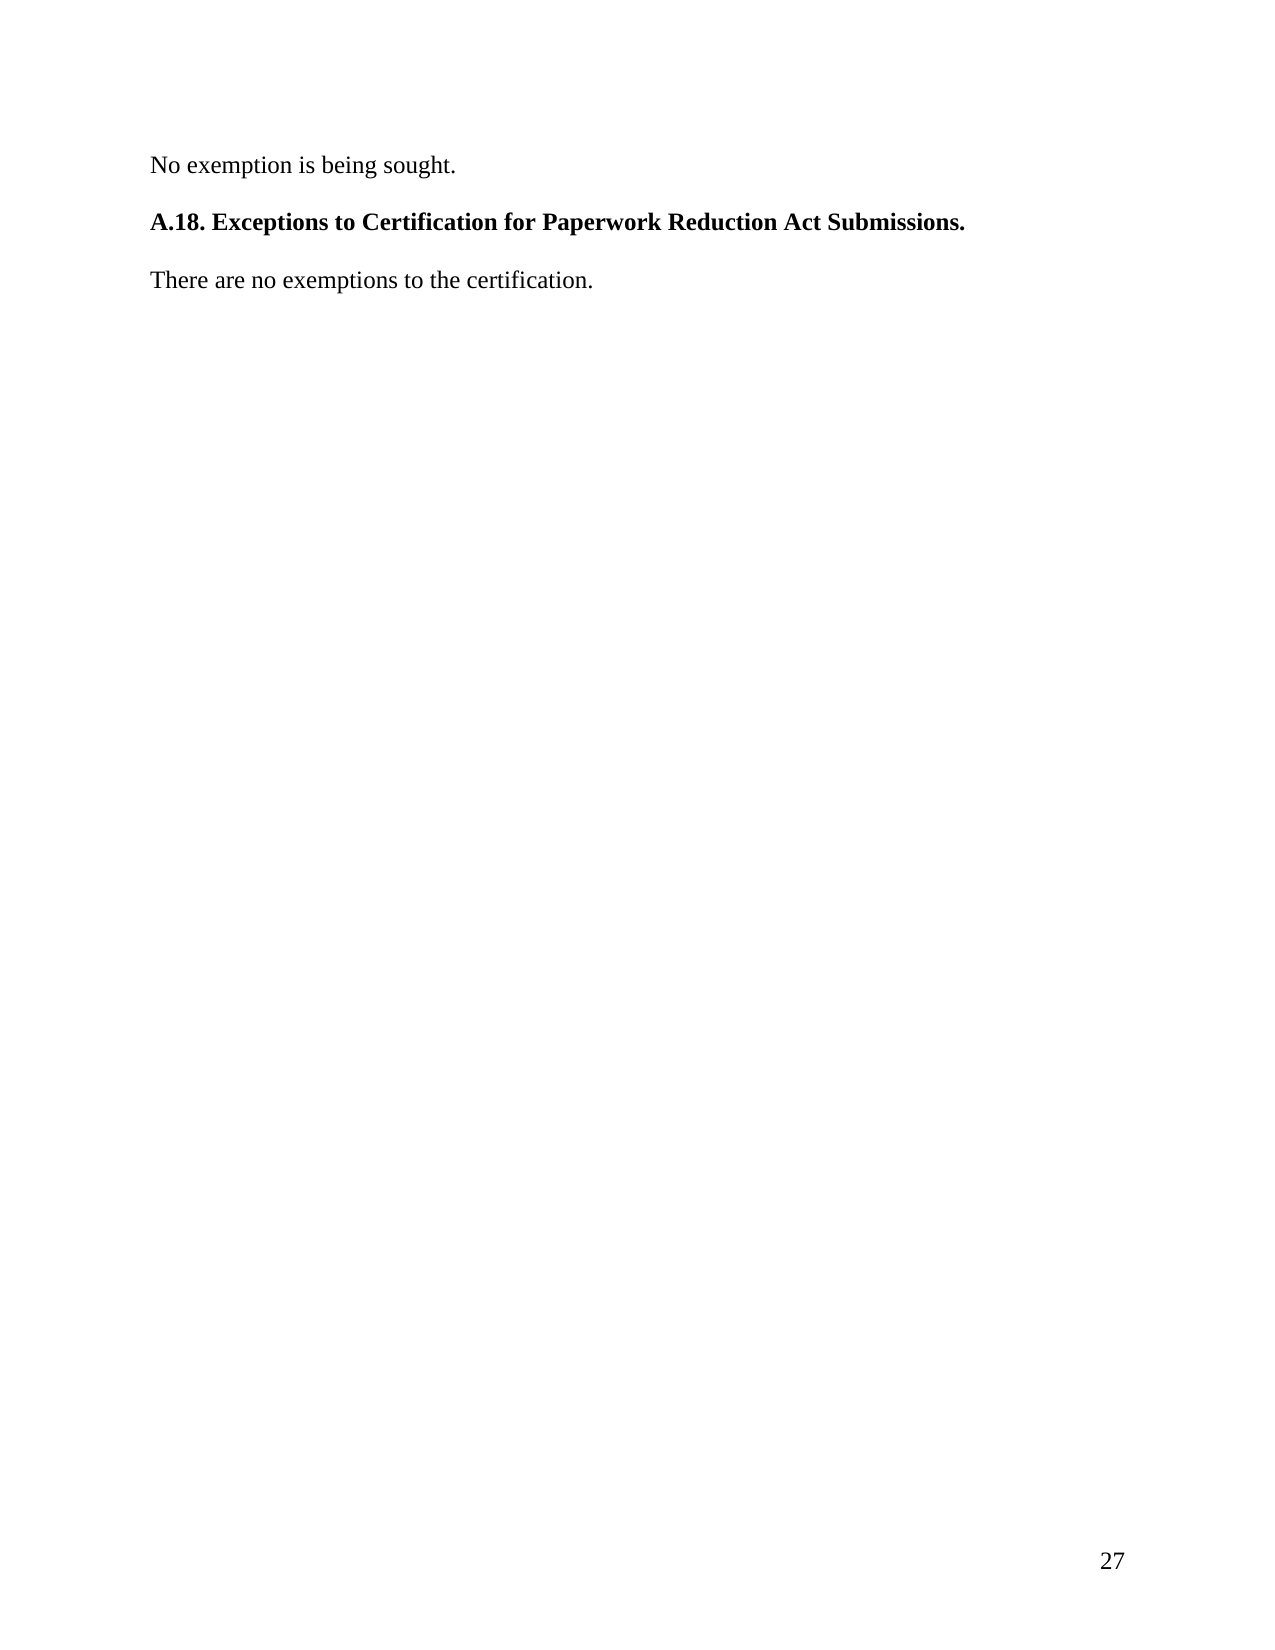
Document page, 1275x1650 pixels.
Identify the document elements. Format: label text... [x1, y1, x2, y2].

text A.18. Exceptions to Certification for Paperwork Reduction Act Submissions. [150, 207, 1125, 236]
text No exemption is being sought. [150, 150, 1125, 179]
text There are no exemptions to the certification. [150, 265, 1125, 294]
